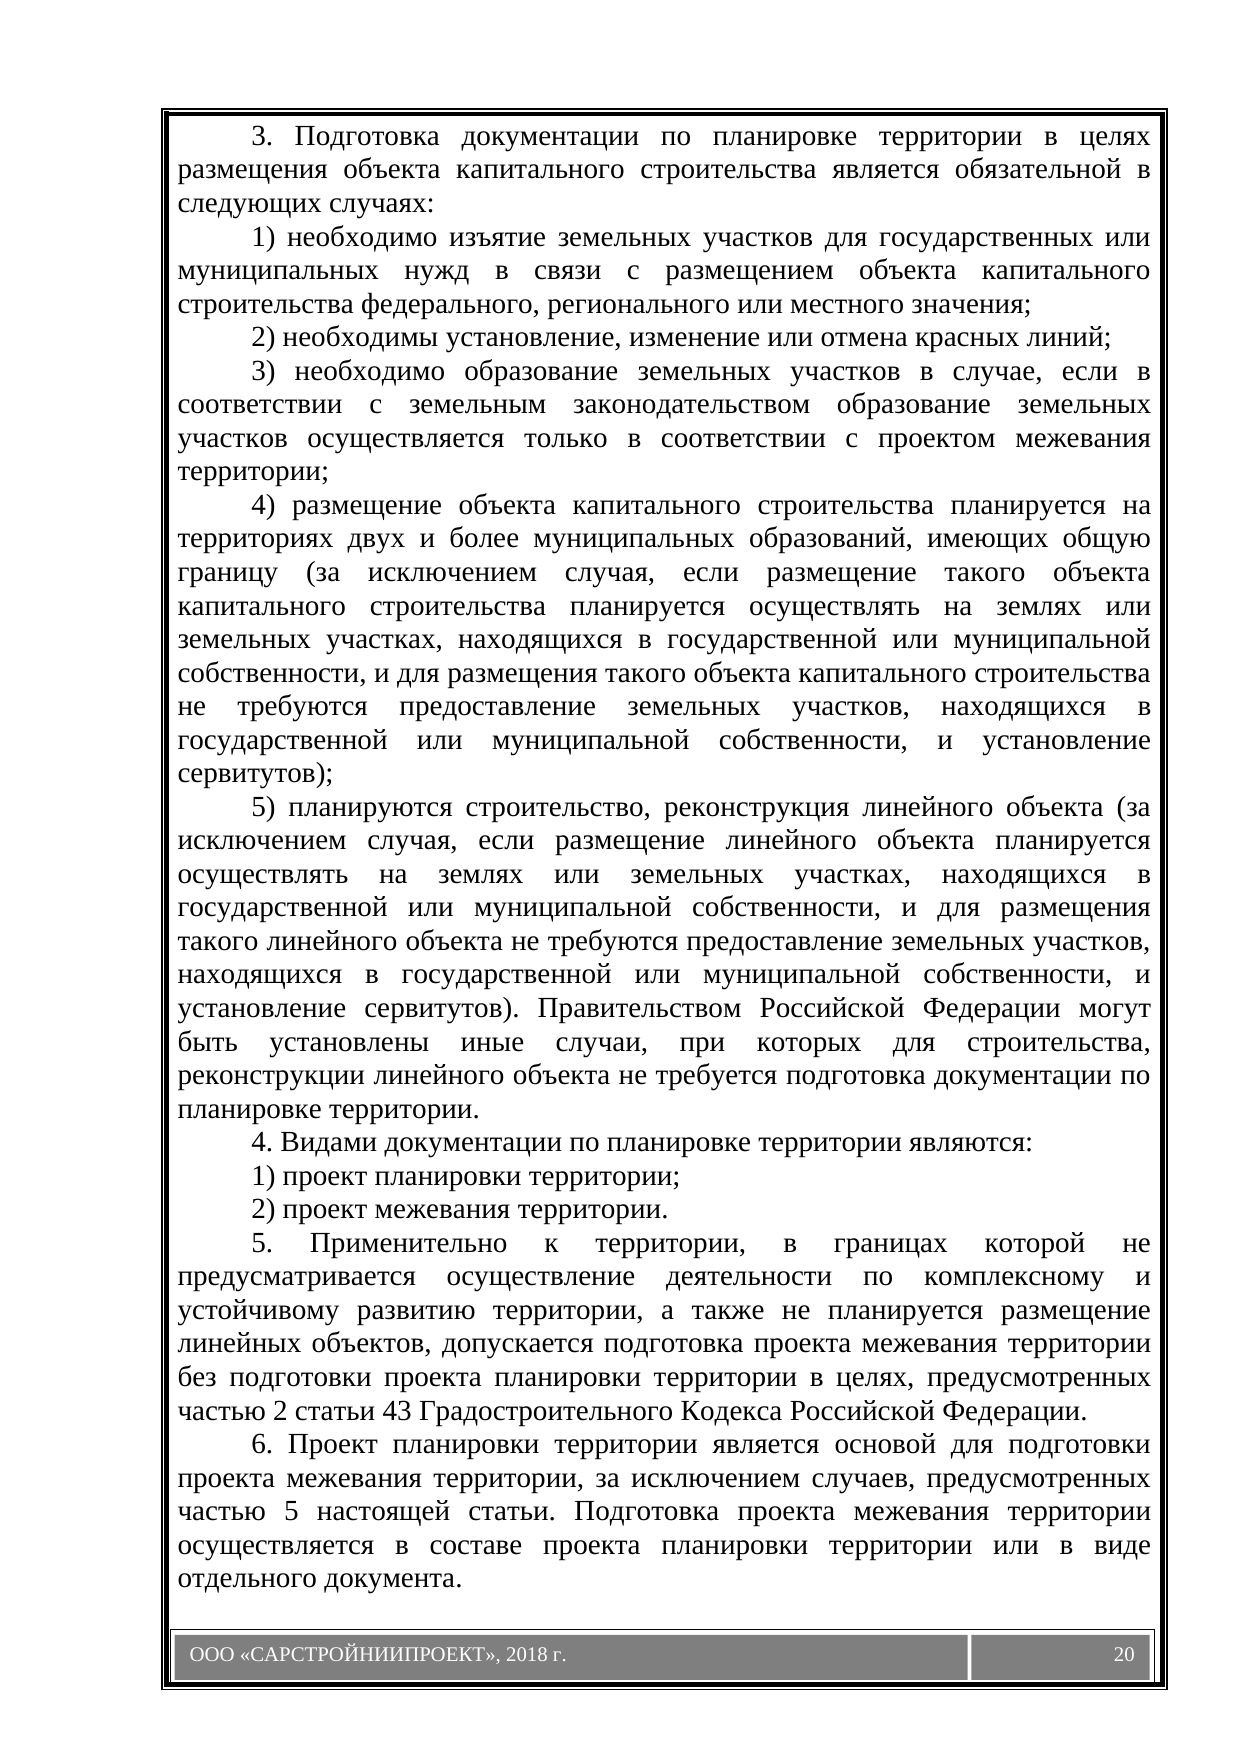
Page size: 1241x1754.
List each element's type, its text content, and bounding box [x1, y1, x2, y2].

text 1) необходимо изъятие земельных участков для государственных или муниципальных нужд в связи с размещением объекта капитального строительства федерального, регионального или местного значения; [177, 219, 1152, 319]
text 4) размещение объекта капитального строительства планируется на территориях двух и более муниципальных образований, имеющих общую границу (за исключением случая, если размещение такого объекта капитального строительства планируется осуществлять на землях или земельных участках, находящихся в государственной или муниципальной собственности, и для размещения такого объекта капитального строительства не требуются предоставление земельных участков, находящихся в государственной или муниципальной собственности, и установление сервитутов); [177, 487, 1152, 789]
text 6. Проект планировки территории является основой для подготовки проекта межевания территории, за исключением случаев, предусмотренных частью 5 настоящей статьи. Подготовка проекта межевания территории осуществляется в составе проекта планировки территории или в виде отдельного документа. [177, 1426, 1152, 1594]
text 5) планируются строительство, реконструкция линейного объекта (за исключением случая, если размещение линейного объекта планируется осуществлять на землях или земельных участках, находящихся в государственной или муниципальной собственности, и для размещения такого линейного объекта не требуются предоставление земельных участков, находящихся в государственной или муниципальной собственности, и установление сервитутов). Правительством Российской Федерации могут быть установлены иные случаи, при которых для строительства, реконструкции линейного объекта не требуется подготовка документации по планировке территории. [177, 789, 1152, 1124]
text 3. Подготовка документации по планировке территории в целях размещения объекта капитального строительства является обязательной в следующих случаях: [177, 118, 1152, 219]
text 3) необходимо образование земельных участков в случае, если в соответствии с земельным законодательством образование земельных участков осуществляется только в соответствии с проектом межевания территории; [177, 353, 1152, 487]
text 4. Видами документации по планировке территории являются: [177, 1124, 1152, 1158]
text 2) проект межевания территории. [177, 1191, 1152, 1225]
text 2) необходимы установление, изменение или отмена красных линий; [177, 319, 1152, 353]
text 5. Применительно к территории, в границах которой не предусматривается осуществление деятельности по комплексному и устойчивому развитию территории, а также не планируется размещение линейных объектов, допускается подготовка проекта межевания территории без подготовки проекта планировки территории в целях, предусмотренных частью 2 статьи 43 Градостроительного Кодекса Российской Федерации. [177, 1225, 1152, 1426]
text 1) проект планировки территории; [177, 1158, 1152, 1191]
